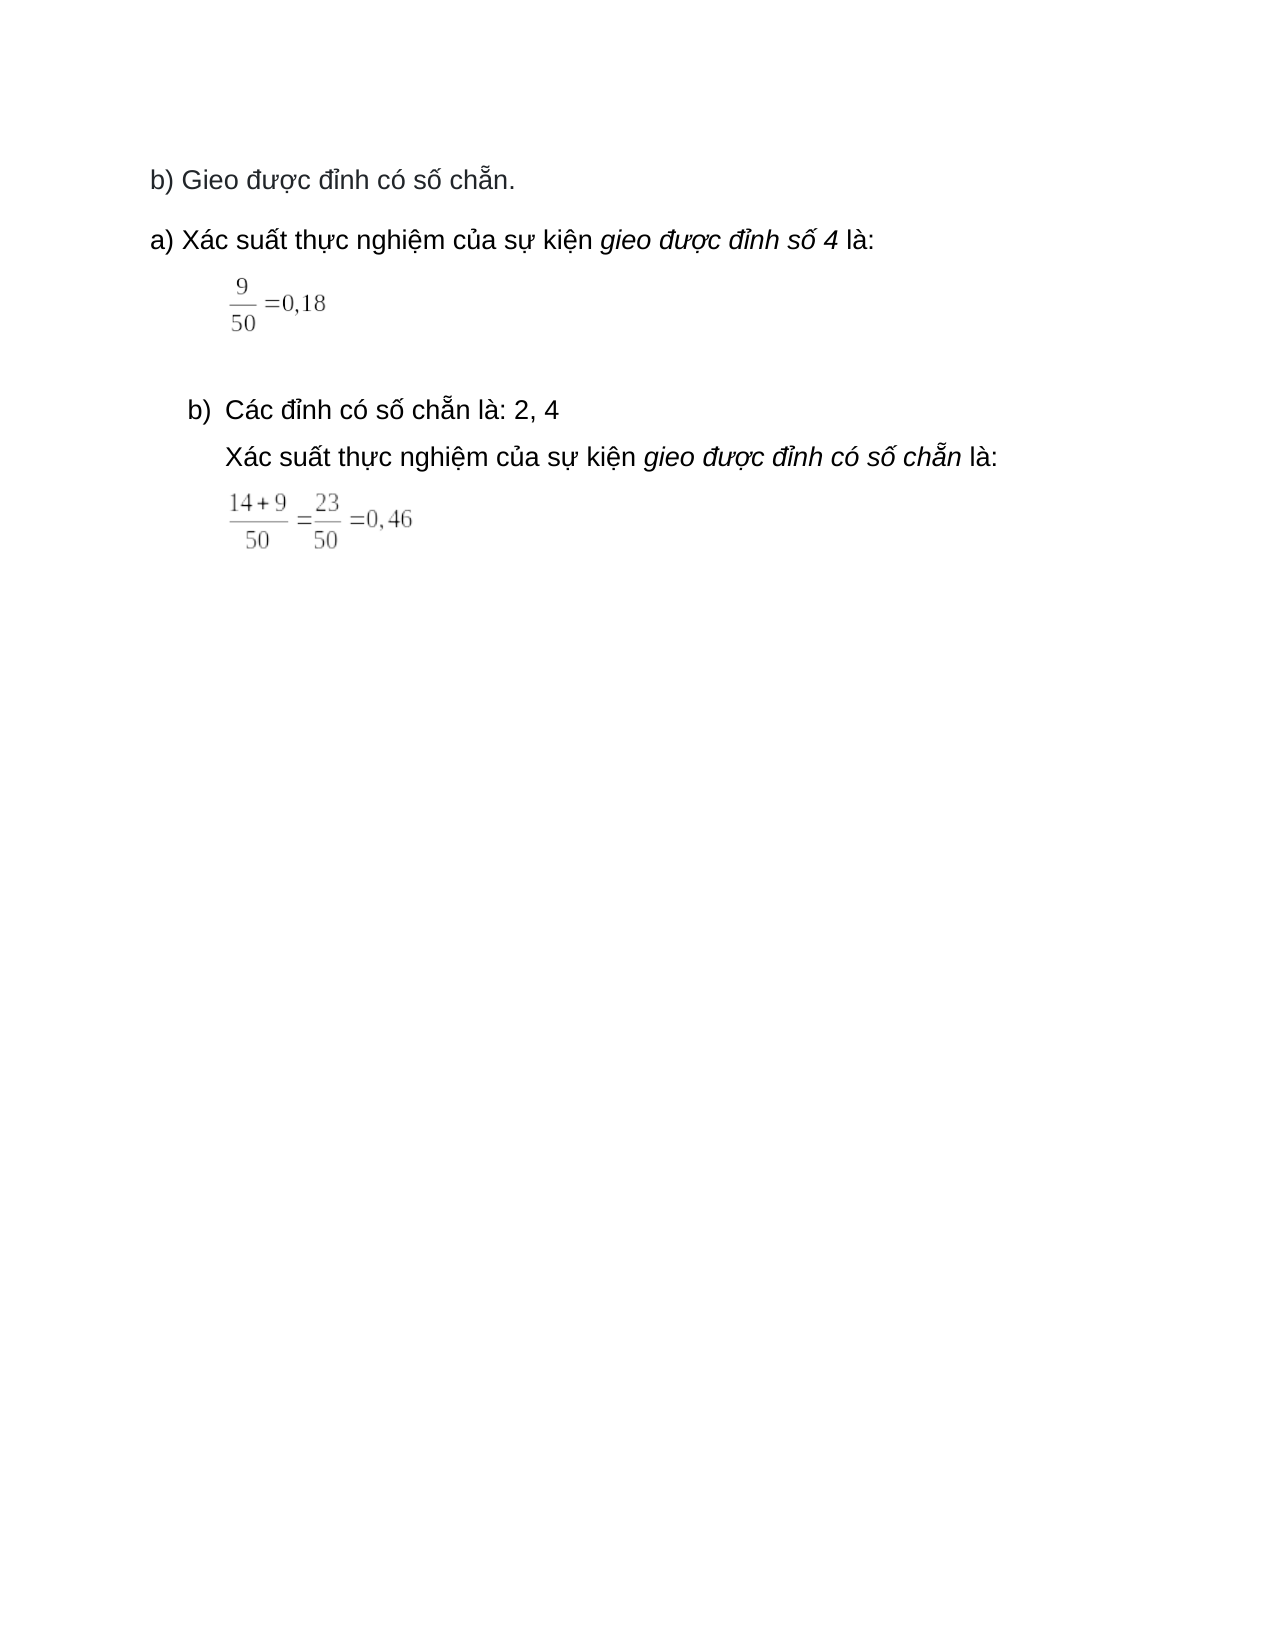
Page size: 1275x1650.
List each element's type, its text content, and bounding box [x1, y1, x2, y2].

text a) Xác suất thực nghiệm của sự kiện gieo được đỉnh số 4 là: 0.25 [150, 224, 1122, 255]
list Xác suất thực nghiệm của sự kiện gieo được đỉnh có số chẵn là: 0.5 [225, 441, 1122, 472]
list Các đỉnh có số chẵn là: 2, 4 0.5 [187, 394, 1122, 425]
list 0.5 [225, 271, 1122, 342]
text b) Gieo được đỉnh có số chẵn. [150, 150, 1125, 195]
